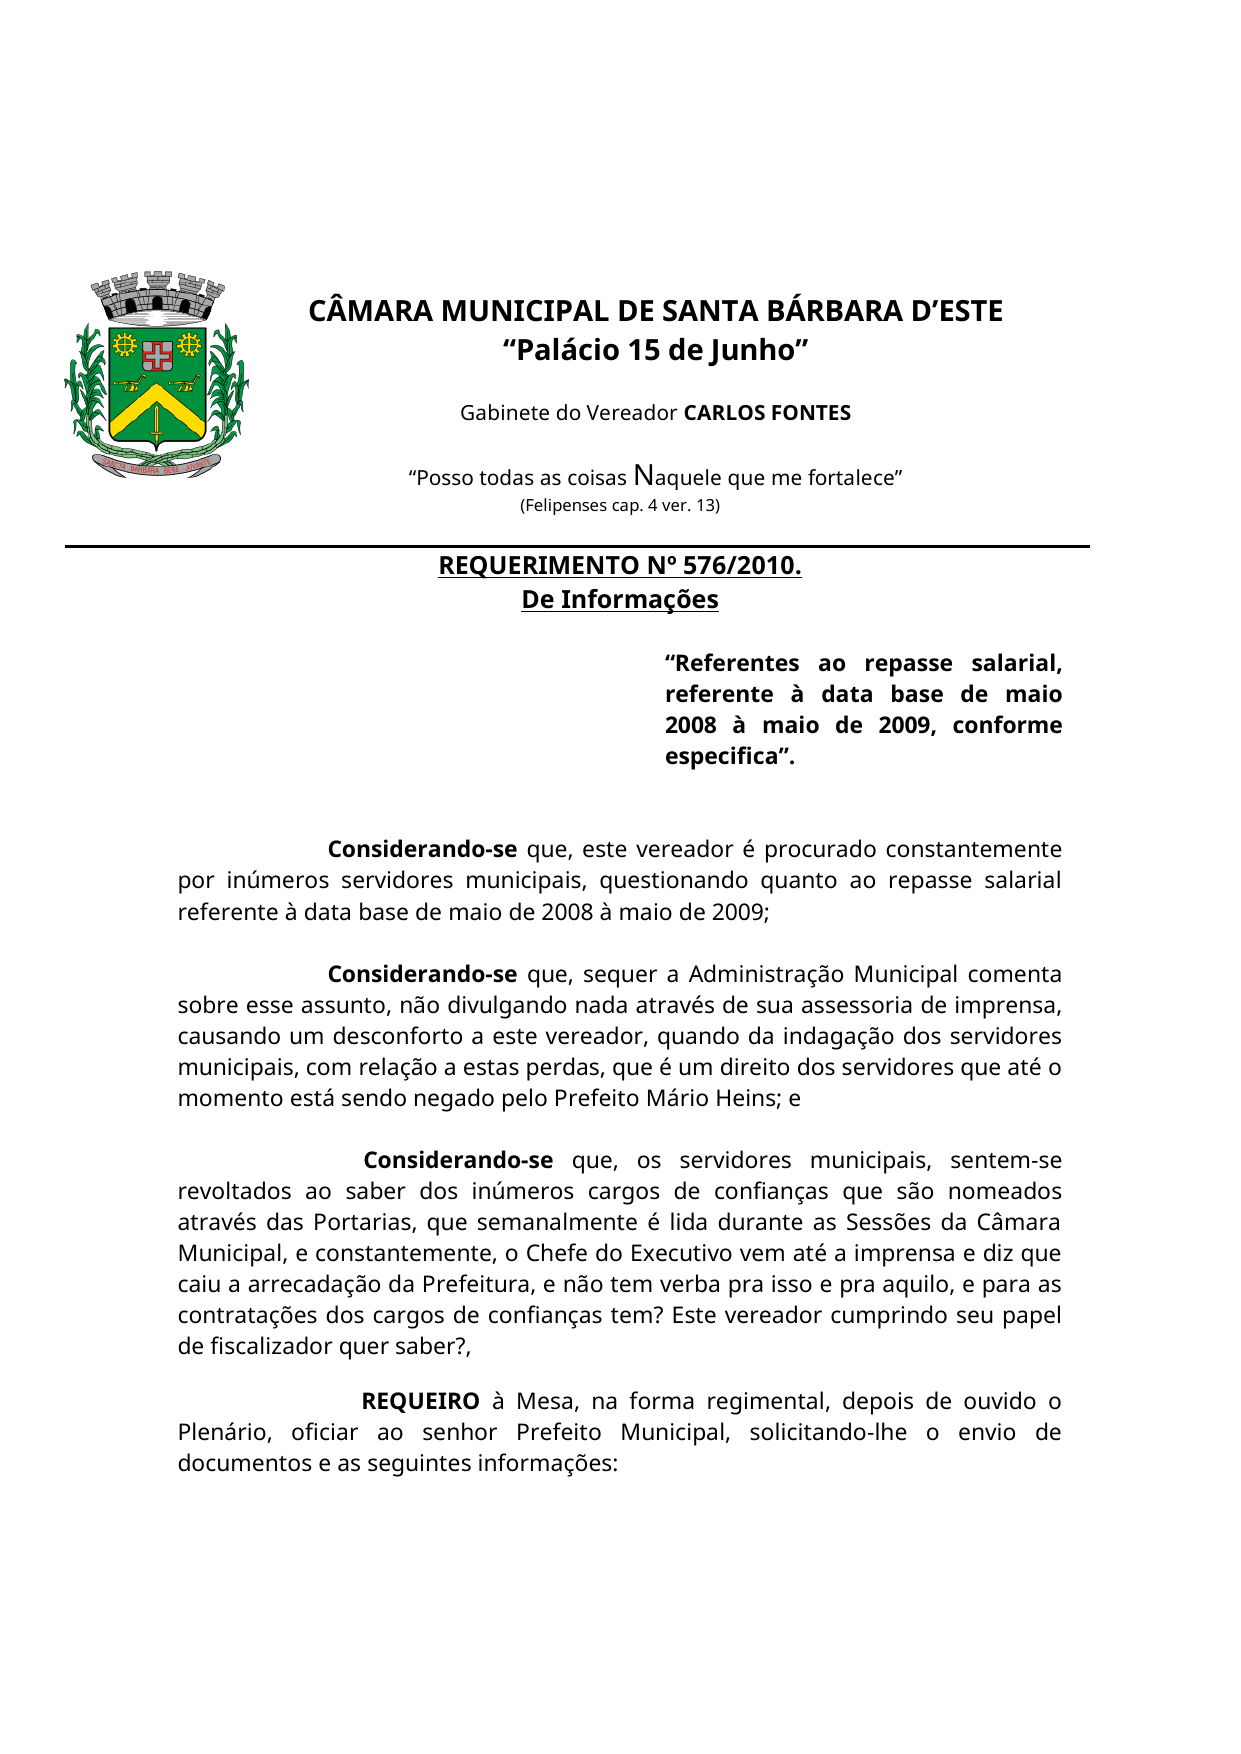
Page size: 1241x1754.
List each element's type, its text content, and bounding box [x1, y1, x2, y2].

text Considerando-se que, os servidores municipais, sentem-se revoltados ao saber dos inúmeros cargos de confianças que são nomeados através das Portarias, que semanalmente é lida durante as Sessões da Câmara Municipal, e constantemente, o Chefe do Executivo vem até a imprensa e diz que caiu a arrecadação da Prefeitura, e não tem verba pra isso e pra aquilo, e para as contratações dos cargos de confianças tem? Este vereador cumprindo seu papel de fiscalizador quer saber?, [177, 1144, 1063, 1361]
picture [64, 271, 249, 478]
text REQUEIRO à Mesa, na forma regimental, depois de ouvido o Plenário, oficiar ao senhor Prefeito Municipal, solicitando-lhe o envio de documentos e as seguintes informações: [177, 1385, 1063, 1478]
text “Posso todas as coisas Naquele que me fortalece” [177, 454, 1063, 494]
subtitle De Informações [177, 582, 1063, 616]
text “Palácio 15 de Junho” [249, 329, 1063, 369]
text Considerando-se que, sequer a Administração Municipal comenta sobre esse assunto, não divulgando nada através de sua assessoria de imprensa, causando um desconforto a este vereador, quando da indagação dos servidores municipais, com relação a estas perdas, que é um direito dos servidores que até o momento está sendo negado pelo Prefeito Mário Heins; e [177, 957, 1063, 1113]
text Considerando-se que, este vereador é procurado constantemente por inúmeros servidores municipais, questionando quanto ao repasse salarial referente à data base de maio de 2008 à maio de 2009; [177, 833, 1063, 926]
text CÂMARA MUNICIPAL DE SANTA BÁRBARA D’ESTE [249, 290, 1063, 329]
text (Felipenses cap. 4 ver. 13) [177, 494, 1063, 516]
text Gabinete do Vereador CARLOS FONTES [249, 397, 1063, 426]
text “Referentes ao repasse salarial, referente à data base de maio 2008 à maio de 2009, conforme especifica”. [665, 647, 1063, 771]
title REQUERIMENTO Nº 576/2010. [177, 548, 1063, 582]
